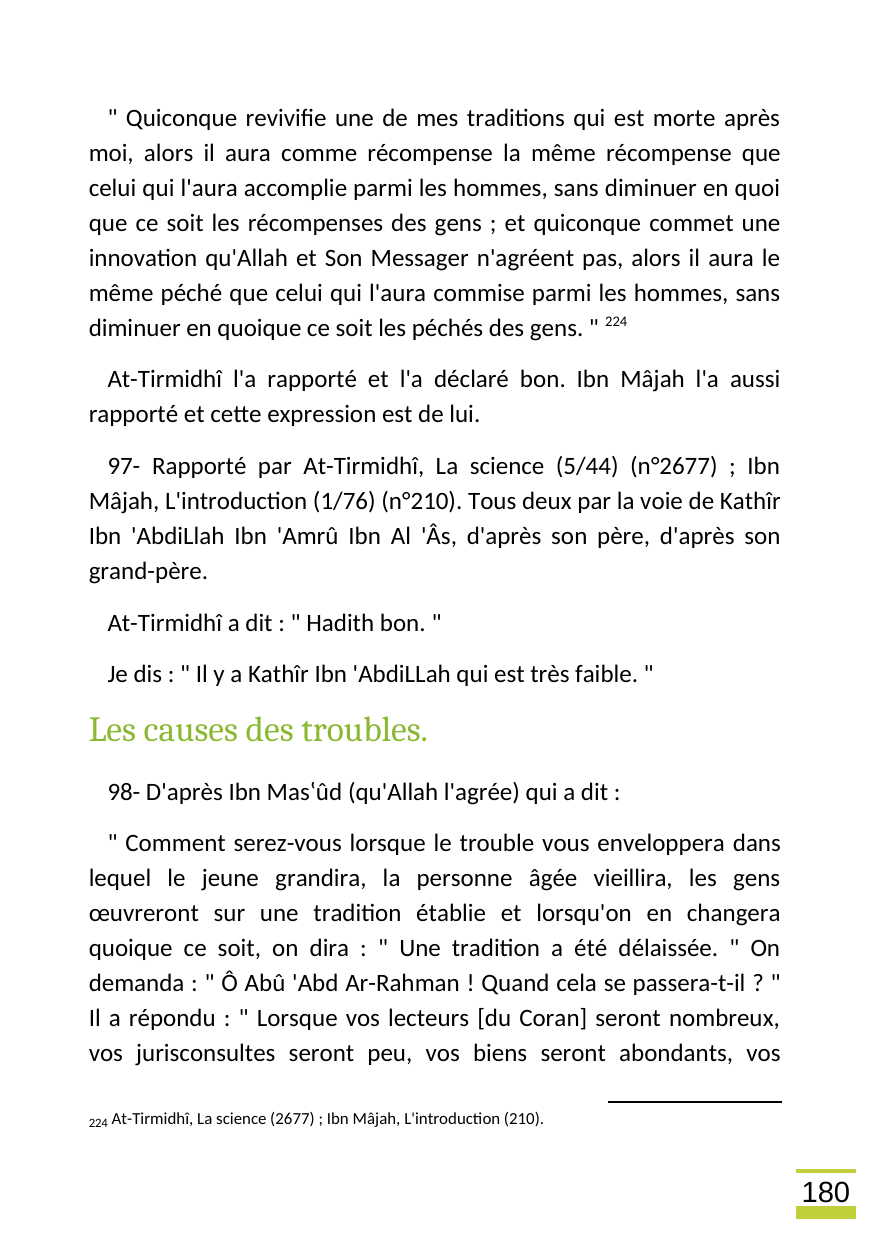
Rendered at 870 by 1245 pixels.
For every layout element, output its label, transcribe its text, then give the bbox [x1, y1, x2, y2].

text At-Tirmidhî l'a rapporté et l'a déclaré bon. Ibn Mâjah l'a aussi rapporté et cette expression est de lui. [88, 363, 781, 429]
subtitle Les causes des troubles. [88, 710, 781, 751]
text 98- D'après Ibn Masʽûd (qu'Allah l'agrée) qui a dit : [88, 776, 781, 806]
text 97- Rapporté par At-Tirmidhî, La science (5/44) (n°2677) ; Ibn Mâjah, L'introduction (1/76) (n°210). Tous deux par la voie de Kathîr Ibn 'AbdiLlah Ibn 'Amrû Ibn Al 'Âs, d'après son père, d'après son grand-père. [88, 450, 781, 586]
text Je dis : " Il y a Kathîr Ibn 'AbdiLLah qui est très faible. " [88, 658, 781, 689]
text At-Tirmidhî a dit : " Hadith bon. " [88, 607, 781, 637]
text " Quiconque revivifie une de mes traditions qui est morte après moi, alors il aura comme récompense la même récompense que celui qui l'aura accomplie parmi les hommes, sans diminuer en quoi que ce soit les récompenses des gens ; et quiconque commet une innovation qu'Allah et Son Messager n'agréent pas, alors il aura le même péché que celui qui l'aura commise parmi les hommes, sans diminuer en quoique ce soit les péchés des gens. " [88, 102, 781, 342]
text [88, 827, 781, 1068]
